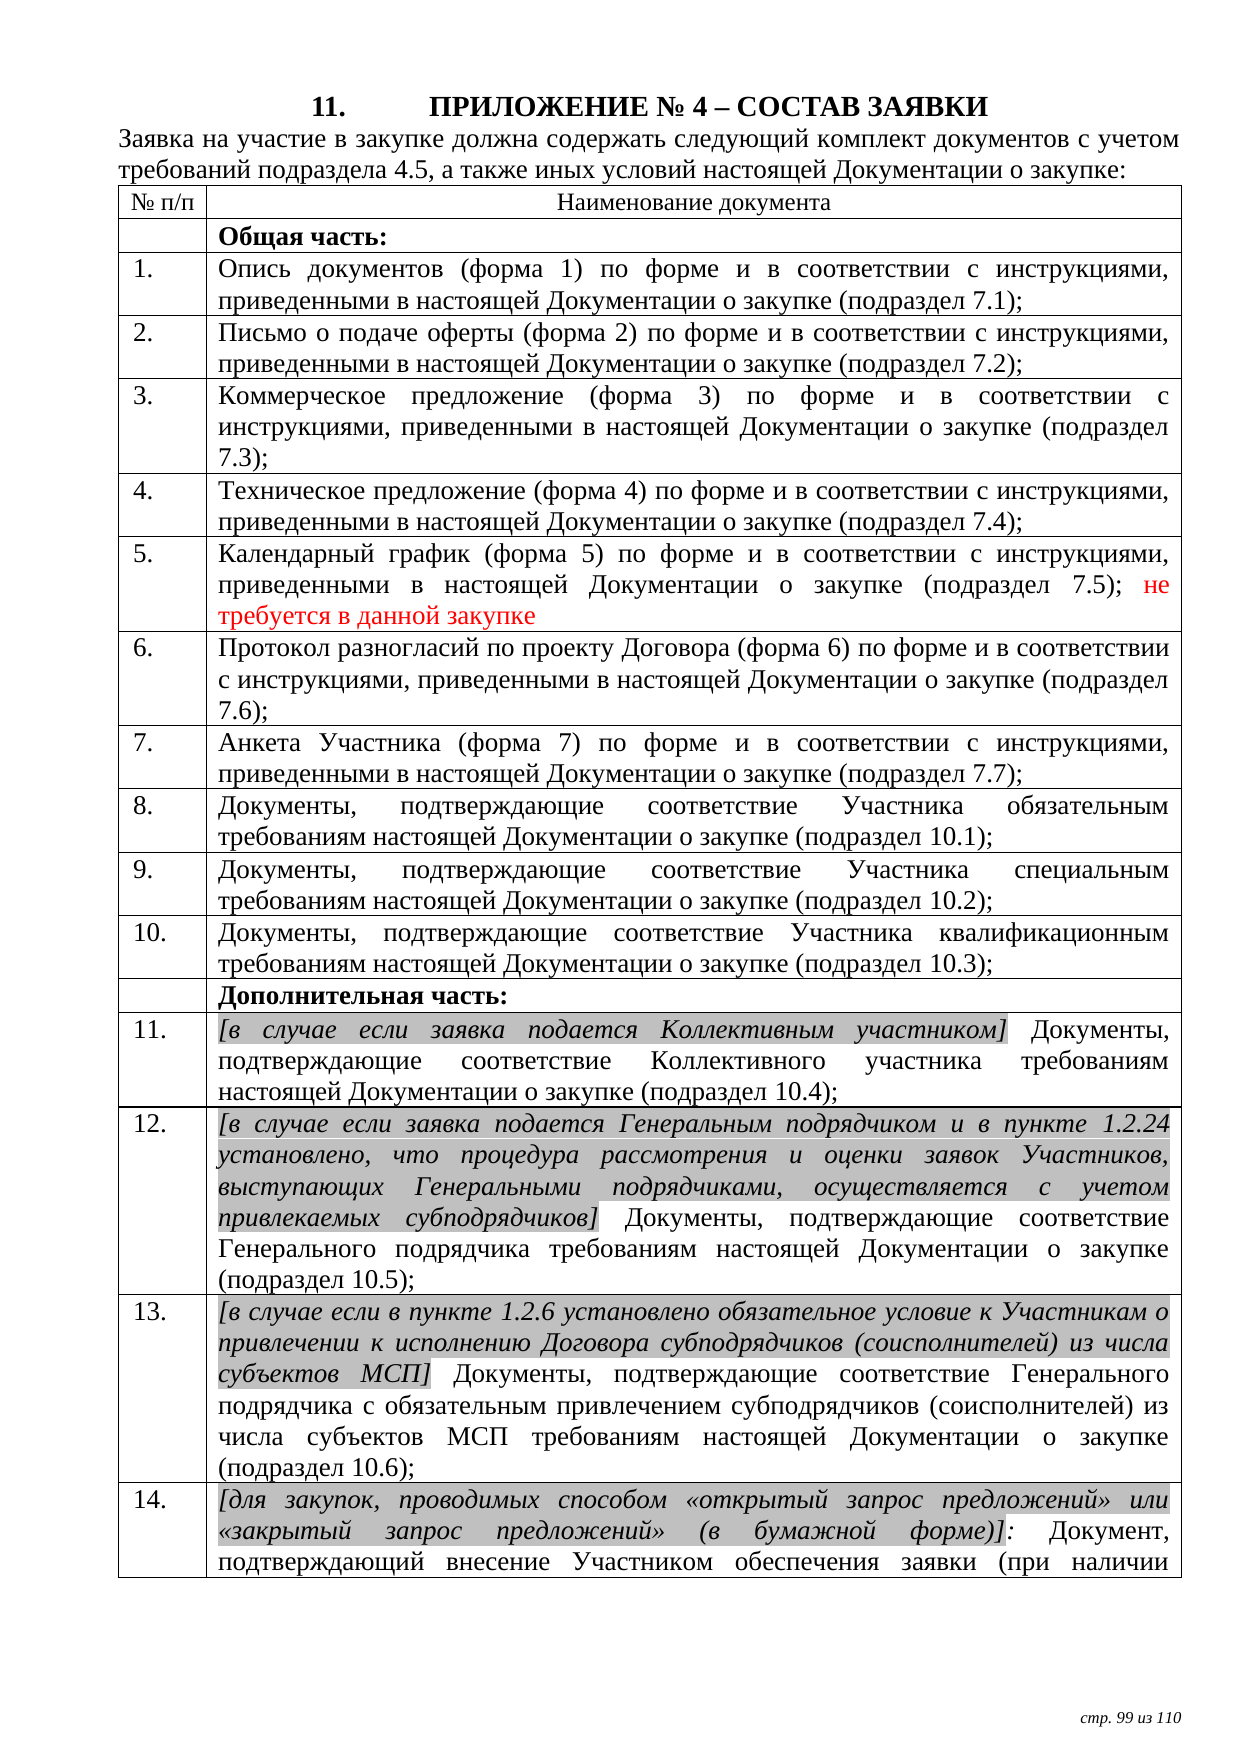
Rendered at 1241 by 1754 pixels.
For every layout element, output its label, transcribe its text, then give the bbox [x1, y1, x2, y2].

table_cell [119, 853, 206, 915]
table_cell [119, 379, 206, 473]
table_cell [119, 1483, 206, 1577]
table_cell [в случае если заявка подается Генеральным подрядчиком и в пункте 1.2.24 установлено, что процедура рассмотрения и оценки заявок Участников, выступающих Генеральными подрядчиками, осуществляется с учетом привлекаемых субподрядчиков] Документы, подтверждающие соответствие Генерального подрядчика требованиям настоящей Документации о закупке (подраздел 10.5); [207, 1108, 1181, 1294]
table_cell Техническое предложение (форма 4) по форме и в соответствии с инструкциями, приведенными в настоящей Документации о закупке (подраздел 7.4); [207, 474, 1181, 536]
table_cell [207, 1483, 1181, 1577]
table_cell Календарный график (форма 5) по форме и в соответствии с инструкциями, приведенными в настоящей Документации о закупке (подраздел 7.5); не требуется в данной закупке [207, 537, 1181, 631]
table_cell Документы, подтверждающие соответствие Участника специальным требованиям настоящей Документации о закупке (подраздел 10.2); [207, 853, 1181, 915]
table_cell Опись документов (форма 1) по форме и в соответствии с инструкциями, приведенными в настоящей Документации о закупке (подраздел 7.1); [207, 253, 1181, 315]
table_cell [119, 474, 206, 536]
table_cell Общая часть: [207, 219, 1181, 252]
table_cell Документы, подтверждающие соответствие Участника квалификационным требованиям настоящей Документации о закупке (подраздел 10.3); [207, 916, 1181, 978]
table_cell Анкета Участника (форма 7) по форме и в соответствии с инструкциями, приведенными в настоящей Документации о закупке (подраздел 7.7); [207, 726, 1181, 788]
table_cell [в случае если заявка подается Коллективным участником] Документы, подтверждающие соответствие Коллективного участника требованиям настоящей Документации о закупке (подраздел 10.4); [207, 1013, 1181, 1106]
table_cell [119, 916, 206, 978]
table_cell [119, 1295, 206, 1482]
table_cell Протокол разногласий по проекту Договора (форма 6) по форме и в соответствии с инструкциями, приведенными в настоящей Документации о закупке (подраздел 7.6); [207, 632, 1181, 725]
table_cell Письмо о подаче оферты (форма 2) по форме и в соответствии с инструкциями, приведенными в настоящей Документации о закупке (подраздел 7.2); [207, 316, 1181, 378]
table_cell Коммерческое предложение (форма 3) по форме и в соответствии с инструкциями, приведенными в настоящей Документации о закупке (подраздел 7.3); [207, 379, 1181, 473]
table_cell Дополнительная часть: [207, 979, 1181, 1012]
table_cell [119, 537, 206, 631]
table_cell Документы, подтверждающие соответствие Участника обязательным требованиям настоящей Документации о закупке (подраздел 10.1); [207, 789, 1181, 852]
table_cell [119, 632, 206, 725]
table_header Наименование документа [207, 186, 1181, 218]
table_cell [119, 789, 206, 852]
table_cell [119, 253, 206, 315]
subtitle ПРИЛОЖЕНИЕ № 4 – СОСТАВ ЗАЯВКИ [118, 89, 1181, 122]
table_header № п/п [119, 186, 206, 218]
table_cell [119, 316, 206, 378]
table_cell [119, 1013, 206, 1106]
table_cell [119, 1108, 206, 1294]
table_cell [119, 219, 206, 252]
table_cell [119, 726, 206, 788]
list Заявка на участие в закупке должна содержать следующий комплект документов с учетом требований подраздела 4.5, а также иных условий настоящей Документации о закупке: [118, 122, 1181, 184]
table_cell [119, 979, 206, 1012]
table_cell [в случае если в пункте 1.2.6 установлено обязательное условие к Участникам о привлечении к исполнению Договора субподрядчиков (соисполнителей) из числа субъектов МСП] Документы, подтверждающие соответствие Генерального подрядчика с обязательным привлечением субподрядчиков (соисполнителей) из числа субъектов МСП требованиям настоящей Документации о закупке (подраздел 10.6); [207, 1295, 1181, 1482]
